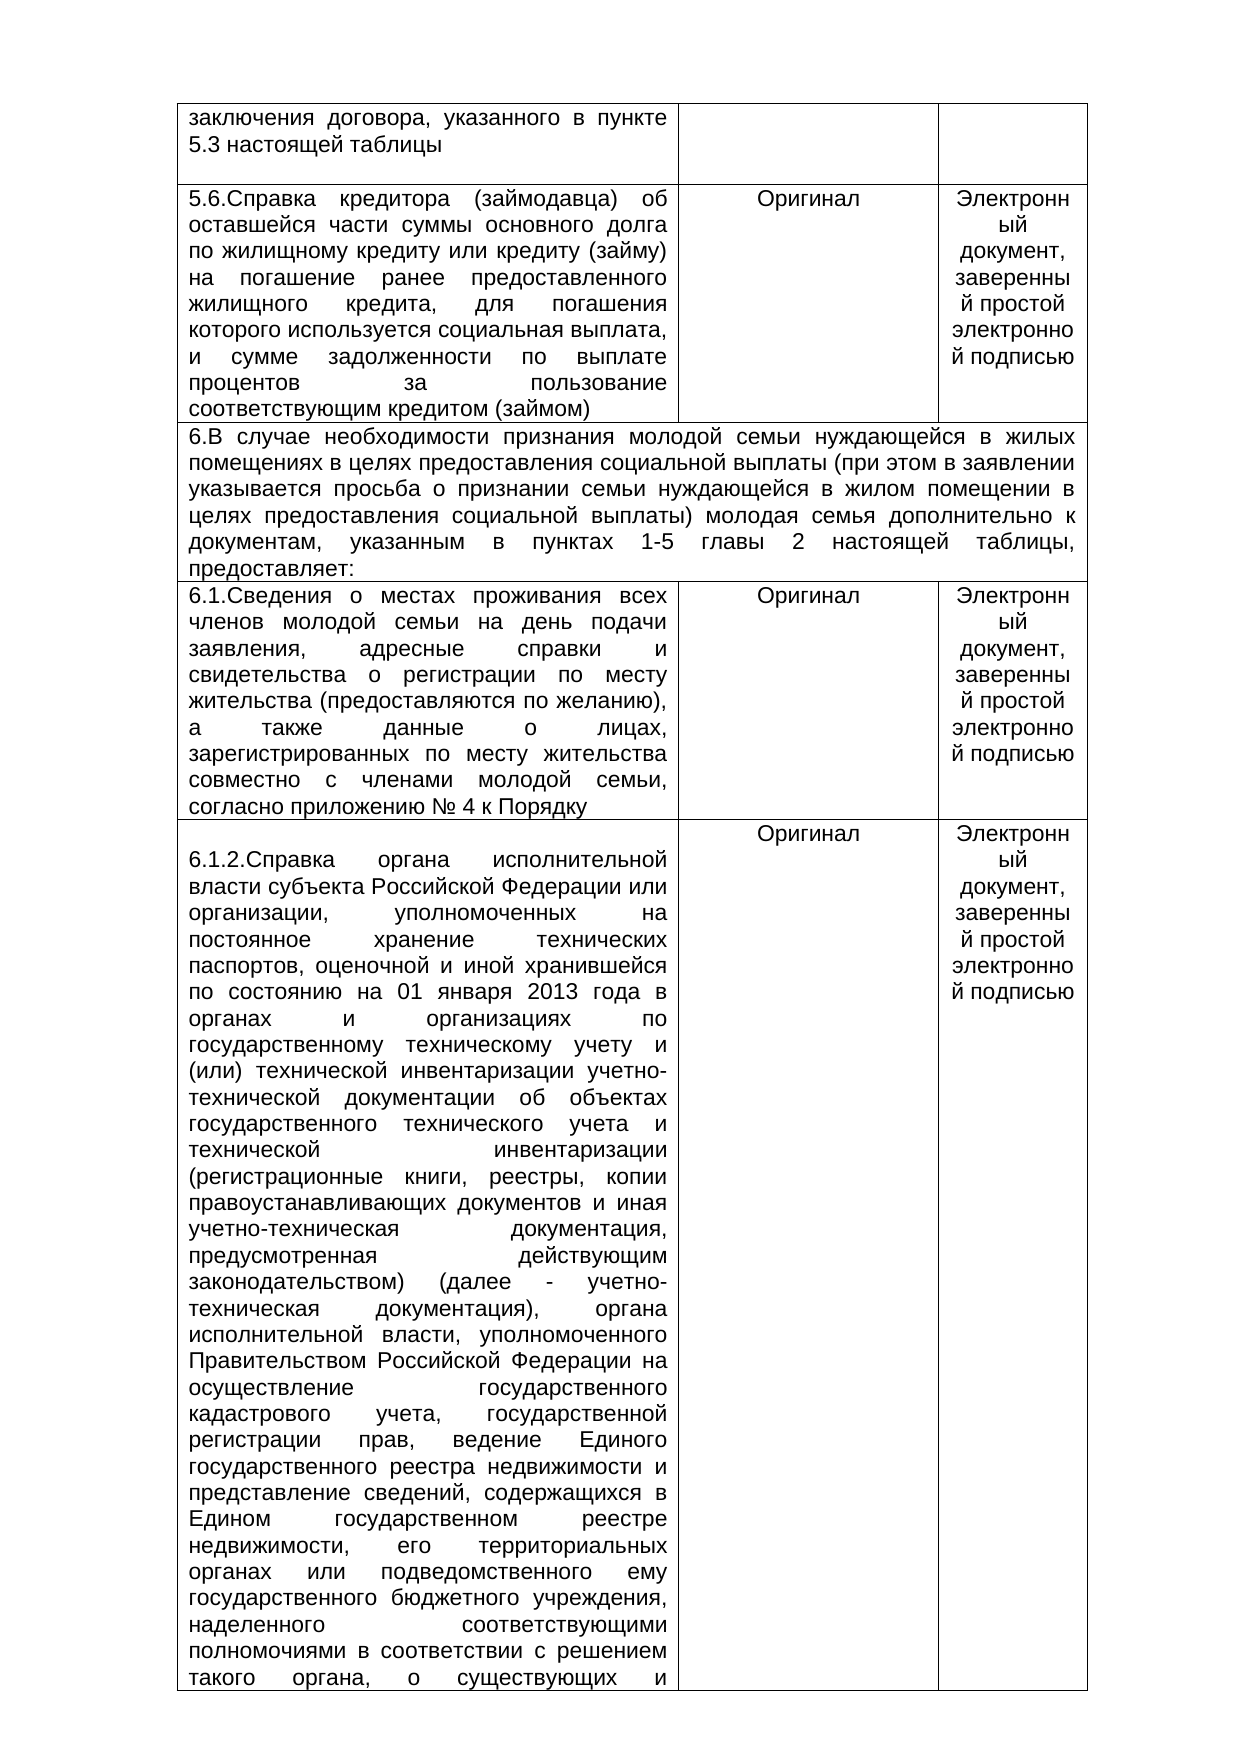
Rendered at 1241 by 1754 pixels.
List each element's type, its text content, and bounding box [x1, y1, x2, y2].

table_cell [178, 820, 678, 1690]
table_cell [939, 820, 1087, 1690]
table_cell Оригинал [679, 582, 938, 819]
table_cell Оригинал [679, 185, 938, 422]
table_cell 5.6.Справка кредитора (займодавца) об оставшейся части суммы основного долга по жилищному кредиту или кредиту (займу) на погашение ранее предоставленного жилищного кредита, для погашения которого используется социальная выплата, и сумме задолженности по выплате процентов за пользование соответствующим кредитом (займом) [178, 185, 678, 422]
table_cell 6.1.Сведения о местах проживания всех членов молодой семьи на день подачи заявления, адресные справки и свидетельства о регистрации по месту жительства (предоставляются по желанию), а также данные о лицах, зарегистрированных по месту жительства совместно с членами молодой семьи, согласно приложению № 4 к Порядку [178, 582, 678, 819]
table_cell 6.В случае необходимости признания молодой семьи нуждающейся в жилых помещениях в целях предоставления социальной выплаты (при этом в заявлении указывается просьба о признании семьи нуждающейся в жилом помещении в целях предоставления социальной выплаты) молодая семья дополнительно к документам, указанным в пунктах 1-5 главы 2 настоящей таблицы, предоставляет: [178, 423, 1087, 581]
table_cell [939, 104, 1087, 183]
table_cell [178, 104, 678, 183]
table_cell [679, 104, 938, 183]
table_cell Электронный документ, заверенный простой электронной подписью [939, 185, 1087, 422]
table_cell Электронный документ, заверенный простой электронной подписью [939, 582, 1087, 819]
table_cell Оригинал [679, 820, 938, 1690]
